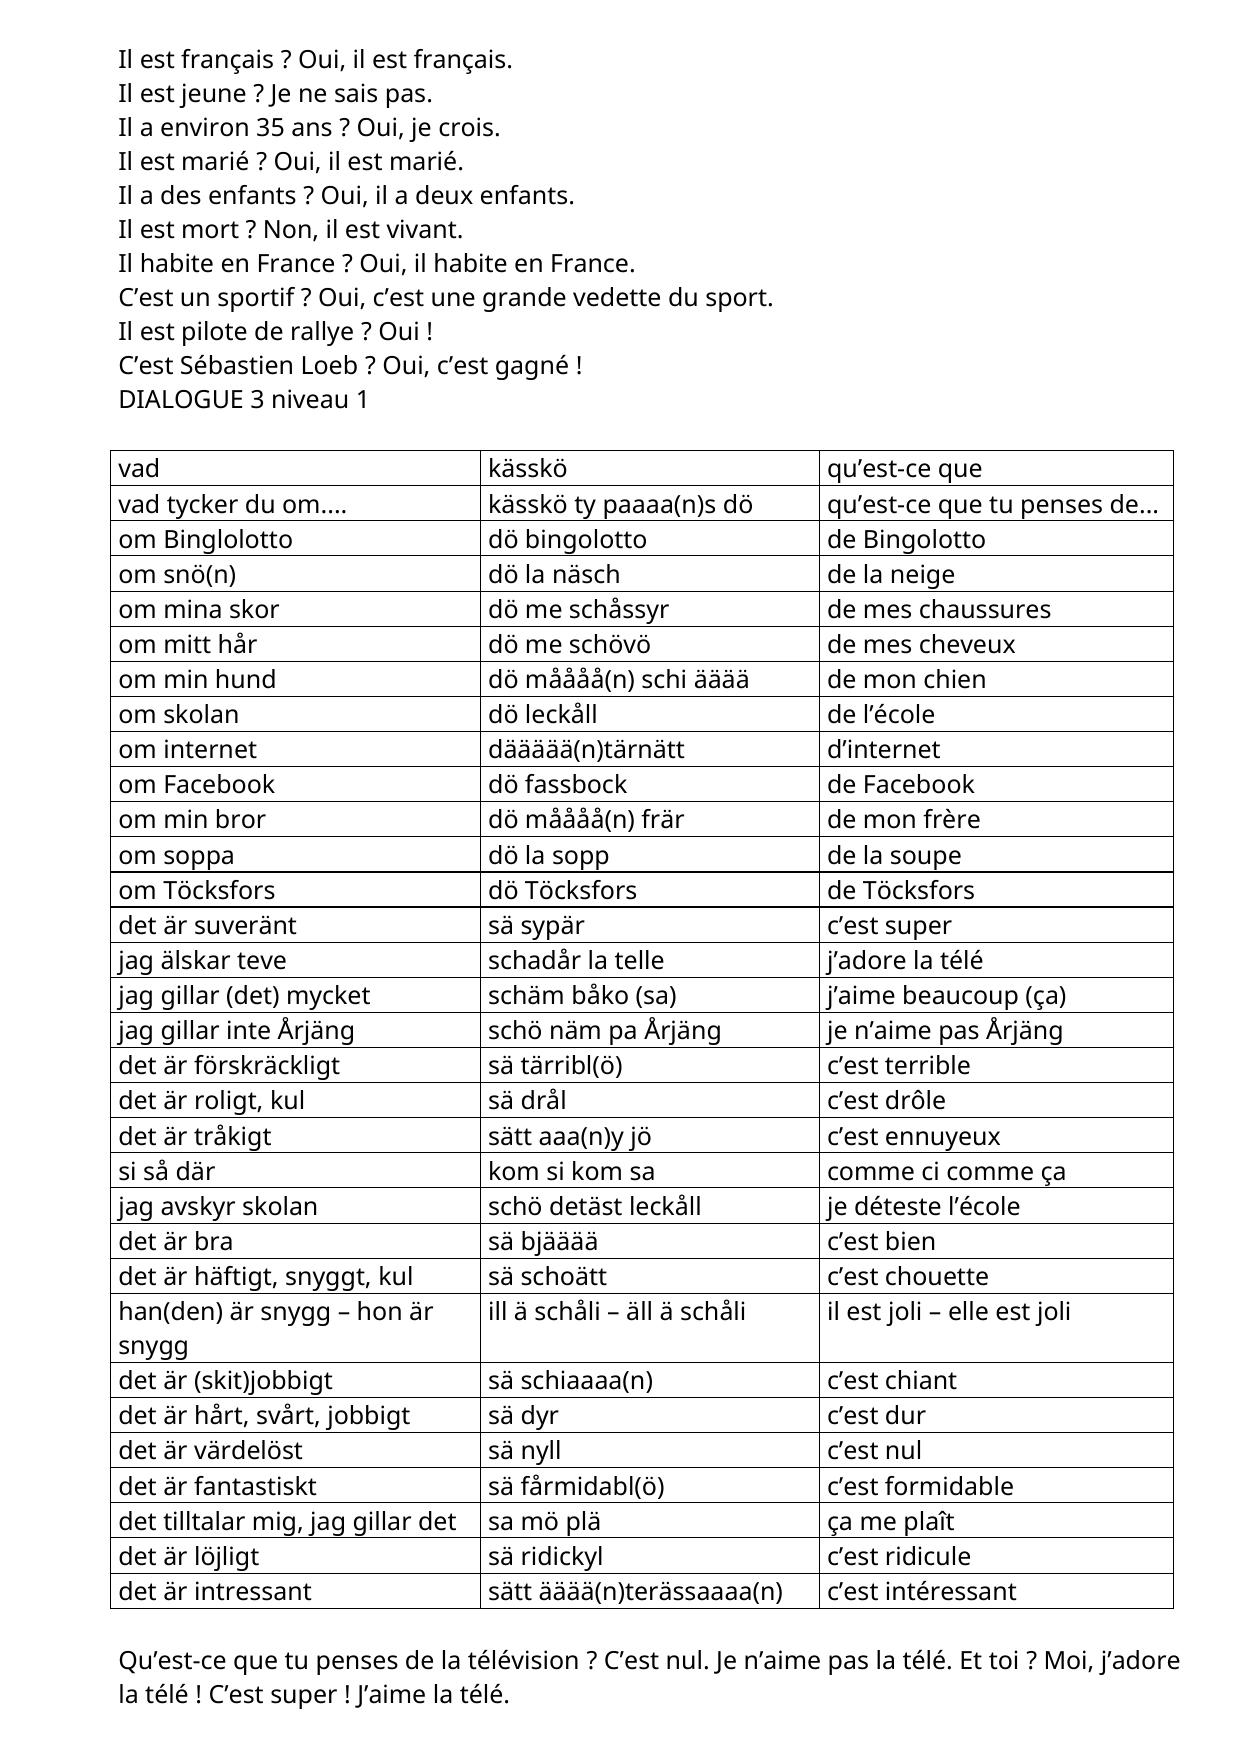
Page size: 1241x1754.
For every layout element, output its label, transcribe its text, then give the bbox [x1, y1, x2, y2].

table_cell om mina skor [111, 592, 480, 626]
table_cell c’est nul [820, 1433, 1173, 1467]
table_cell det tilltalar mig, jag gillar det [111, 1503, 480, 1537]
table_cell j’adore la télé [820, 943, 1173, 977]
text Il est mort ? Non, il est vivant. [118, 212, 1199, 246]
table_header vad [111, 451, 480, 485]
table_cell om skolan [111, 697, 480, 731]
table_cell det är löjligt [111, 1538, 480, 1572]
table_cell c’est formidable [820, 1468, 1173, 1502]
table_cell om min hund [111, 662, 480, 696]
table_cell de la soupe [820, 837, 1173, 871]
table_cell det är bra [111, 1224, 480, 1257]
table_cell om Binglolotto [111, 521, 480, 555]
table_cell c’est chiant [820, 1363, 1173, 1397]
table_cell däääää(n)tärnätt [481, 732, 819, 766]
table_cell jag avskyr skolan [111, 1188, 480, 1222]
table_cell si så där [111, 1153, 480, 1187]
table_cell ill ä schåli – äll ä schåli [481, 1294, 819, 1362]
table_cell det är förskräckligt [111, 1048, 480, 1082]
table_cell sä ridickyl [481, 1538, 819, 1572]
table_cell c’est ennuyeux [820, 1118, 1173, 1152]
table_cell de mon chien [820, 662, 1173, 696]
table_cell om Facebook [111, 767, 480, 801]
table_cell d’internet [820, 732, 1173, 766]
text Il a environ 35 ans ? Oui, je crois. [118, 109, 1199, 143]
table_cell je n’aime pas Årjäng [820, 1013, 1173, 1047]
table_cell sä dyr [481, 1398, 819, 1432]
table_cell om internet [111, 732, 480, 766]
table_cell sä bjääää [481, 1224, 819, 1257]
table_cell schö näm pa Årjäng [481, 1013, 819, 1047]
table_cell det är hårt, svårt, jobbigt [111, 1398, 480, 1432]
table_cell det är roligt, kul [111, 1083, 480, 1117]
table_cell vad tycker du om.... [111, 486, 480, 520]
table_cell sä sypär [481, 908, 819, 942]
table_cell de mes chaussures [820, 592, 1173, 626]
table_cell det är fantastiskt [111, 1468, 480, 1502]
table_cell de l’école [820, 697, 1173, 731]
text Il habite en France ? Oui, il habite en France. [118, 246, 1199, 280]
text Qu’est-ce que tu penses de la télévision ? C’est nul. Je n’aime pas la télé. Et toi ? Moi, j’adore la télé ! C’est super ! J’aime la télé. [118, 1643, 1199, 1711]
table_cell det är (skit)jobbigt [111, 1363, 480, 1397]
table_header kässkö [481, 451, 819, 485]
table_cell schadår la telle [481, 943, 819, 977]
table_cell sä schiaaaa(n) [481, 1363, 819, 1397]
table_cell sä schoätt [481, 1259, 819, 1293]
table_cell kom si kom sa [481, 1153, 819, 1187]
table_cell c’est chouette [820, 1259, 1173, 1293]
table_cell dö bingolotto [481, 521, 819, 555]
table_cell om mitt hår [111, 627, 480, 661]
table_cell je déteste l’école [820, 1188, 1173, 1222]
text Il est français ? Oui, il est français. [118, 41, 1199, 75]
table_cell det är värdelöst [111, 1433, 480, 1467]
table_cell dö me schåssyr [481, 592, 819, 626]
table_cell ça me plaît [820, 1503, 1173, 1537]
table_cell c’est ridicule [820, 1538, 1173, 1572]
table_cell c’est bien [820, 1224, 1173, 1257]
text Il est jeune ? Je ne sais pas. [118, 75, 1199, 109]
table_cell de Bingolotto [820, 521, 1173, 555]
table_cell sä nyll [481, 1433, 819, 1467]
text Il est marié ? Oui, il est marié. [118, 143, 1199, 178]
table_cell dö måååå(n) schi ääää [481, 662, 819, 696]
table_cell sä tärribl(ö) [481, 1048, 819, 1082]
table_cell om min bror [111, 802, 480, 836]
table_cell dö la näsch [481, 556, 819, 591]
table_cell det är tråkigt [111, 1118, 480, 1152]
table_cell de la neige [820, 556, 1173, 591]
table_cell c’est intéressant [820, 1574, 1173, 1607]
table_cell sä drål [481, 1083, 819, 1117]
table_cell jag älskar teve [111, 943, 480, 977]
table_cell c’est dur [820, 1398, 1173, 1432]
table_cell om Töcksfors [111, 873, 480, 906]
table_cell om soppa [111, 837, 480, 871]
table_cell om snö(n) [111, 556, 480, 591]
text DIALOGUE 3 niveau 1 [118, 382, 1199, 416]
table_cell de Facebook [820, 767, 1173, 801]
table_cell det är häftigt, snyggt, kul [111, 1259, 480, 1293]
table_cell dö måååå(n) frär [481, 802, 819, 836]
text Il a des enfants ? Oui, il a deux enfants. [118, 178, 1199, 212]
table_cell de mon frère [820, 802, 1173, 836]
table_cell schäm båko (sa) [481, 978, 819, 1012]
table_cell c’est super [820, 908, 1173, 942]
table_cell de mes cheveux [820, 627, 1173, 661]
table_cell dö fassbock [481, 767, 819, 801]
table_header qu’est-ce que [820, 451, 1173, 485]
table_cell det är intressant [111, 1574, 480, 1607]
table_cell dö leckåll [481, 697, 819, 731]
table_cell kässkö ty paaaa(n)s dö [481, 486, 819, 520]
table_cell jag gillar (det) mycket [111, 978, 480, 1012]
table_cell de Töcksfors [820, 873, 1173, 906]
table_cell comme ci comme ça [820, 1153, 1173, 1187]
table_cell il est joli – elle est joli [820, 1294, 1173, 1362]
table_cell dö la sopp [481, 837, 819, 871]
table_cell qu’est-ce que tu penses de... [820, 486, 1173, 520]
table_cell sa mö plä [481, 1503, 819, 1537]
table_cell schö detäst leckåll [481, 1188, 819, 1222]
text C’est Sébastien Loeb ? Oui, c’est gagné ! [118, 348, 1199, 382]
text Il est pilote de rallye ? Oui ! [118, 314, 1199, 348]
table_cell jag gillar inte Årjäng [111, 1013, 480, 1047]
table_cell j’aime beaucoup (ça) [820, 978, 1173, 1012]
table_cell c’est terrible [820, 1048, 1173, 1082]
table_cell det är suveränt [111, 908, 480, 942]
table_cell dö Töcksfors [481, 873, 819, 906]
table_cell sä fårmidabl(ö) [481, 1468, 819, 1502]
table_cell dö me schövö [481, 627, 819, 661]
text C’est un sportif ? Oui, c’est une grande vedette du sport. [118, 280, 1199, 314]
table_cell sätt ääää(n)terässaaaa(n) [481, 1574, 819, 1607]
table_cell sätt aaa(n)y jö [481, 1118, 819, 1152]
table_cell han(den) är snygg – hon är snygg [111, 1294, 480, 1362]
table_cell c’est drôle [820, 1083, 1173, 1117]
